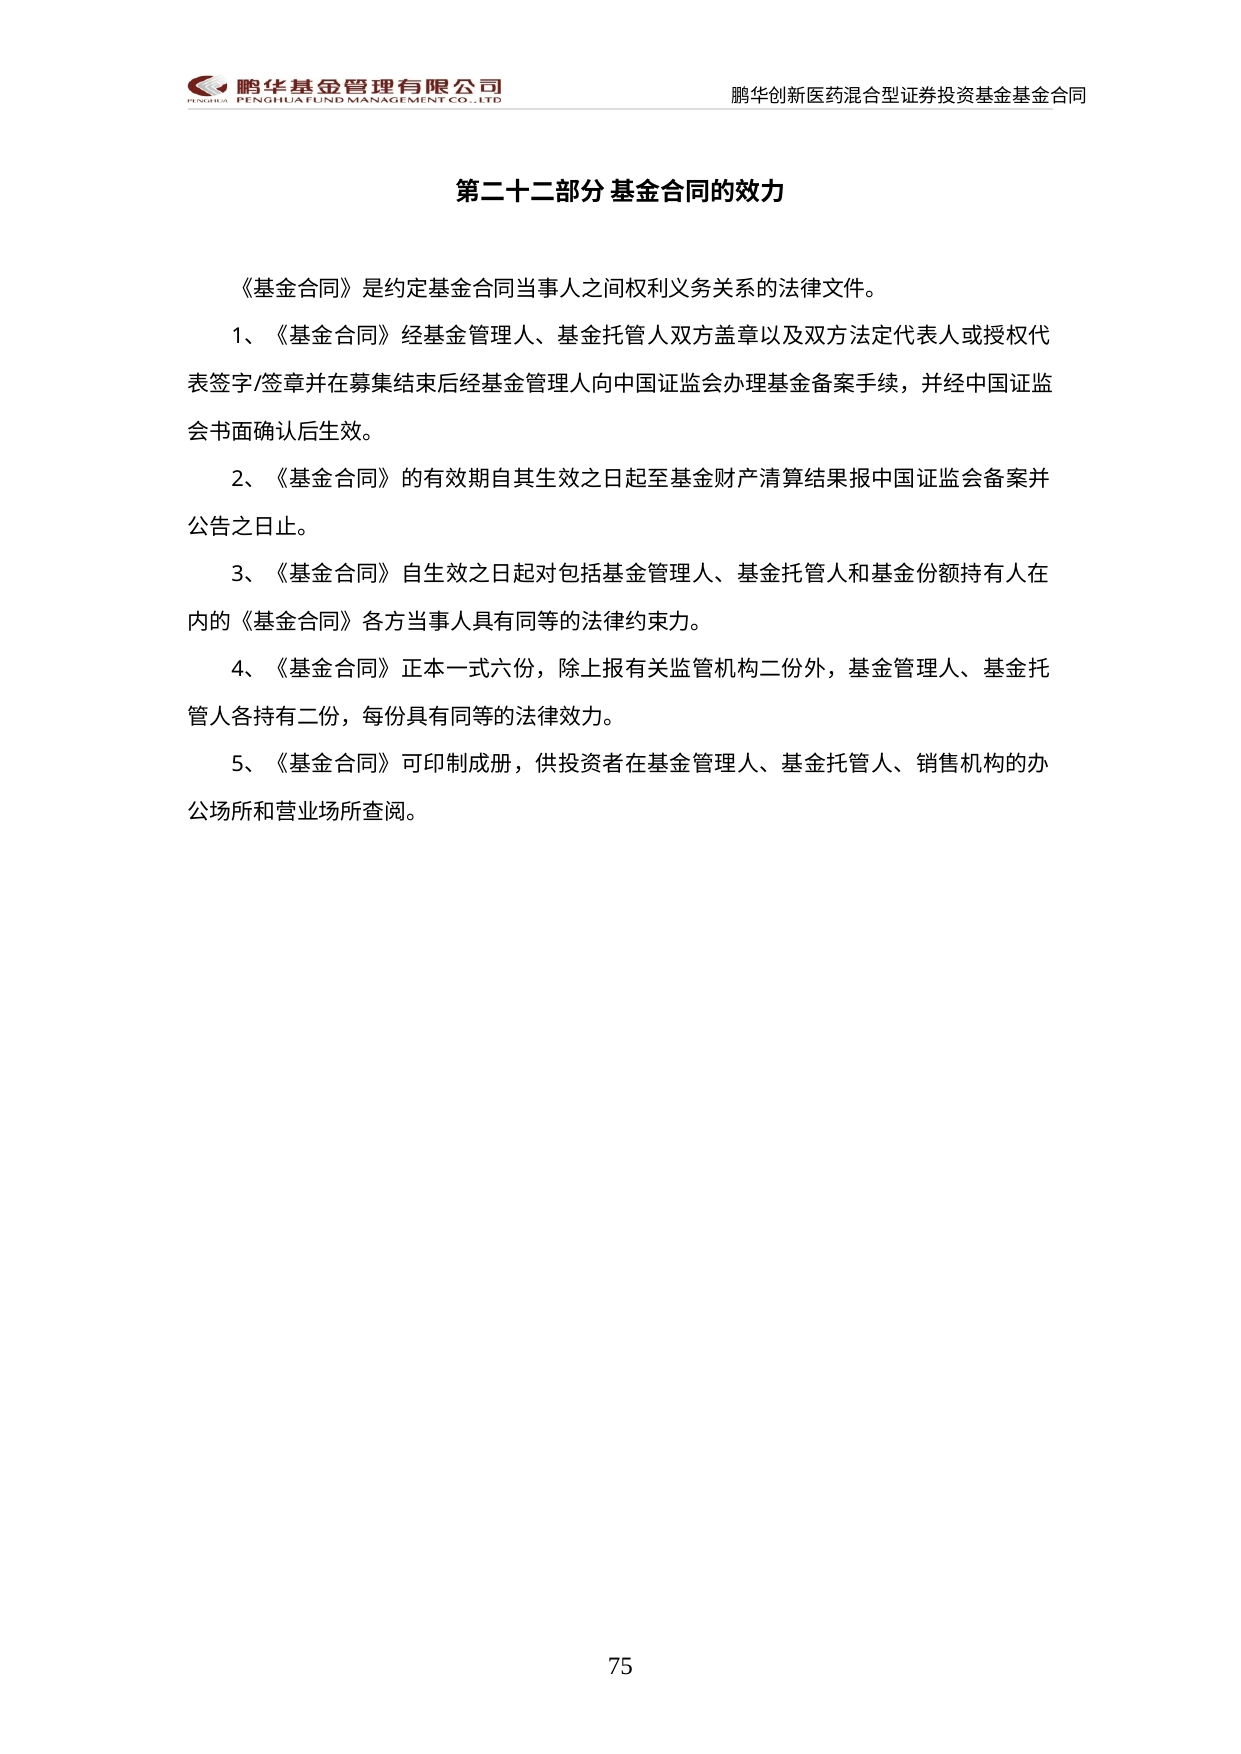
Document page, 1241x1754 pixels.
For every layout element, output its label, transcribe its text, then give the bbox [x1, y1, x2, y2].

text 3、《基金合同》自生效之日起对包括基金管理人、基金托管人和基金份额持有人在内的《基金合同》各方当事人具有同等的法律约束力。 [187, 556, 1053, 636]
text 《基金合同》是约定基金合同当事人之间权利义务关系的法律文件。 [187, 271, 1053, 303]
subtitle 第二十二部分 基金合同的效力 [187, 172, 1053, 208]
text 1、《基金合同》经基金管理人、基金托管人双方盖章以及双方法定代表人或授权代表签字/签章并在募集结束后经基金管理人向中国证监会办理基金备案手续，并经中国证监会书面确认后生效。 [187, 318, 1053, 445]
picture [187, 73, 501, 103]
text 4、《基金合同》正本一式六份，除上报有关监管机构二份外，基金管理人、基金托管人各持有二份，每份具有同等的法律效力。 [187, 651, 1053, 731]
text 2、《基金合同》的有效期自其生效之日起至基金财产清算结果报中国证监会备案并公告之日止。 [187, 461, 1053, 540]
text 5、《基金合同》可印制成册，供投资者在基金管理人、基金托管人、销售机构的办公场所和营业场所查阅。 [187, 746, 1053, 826]
